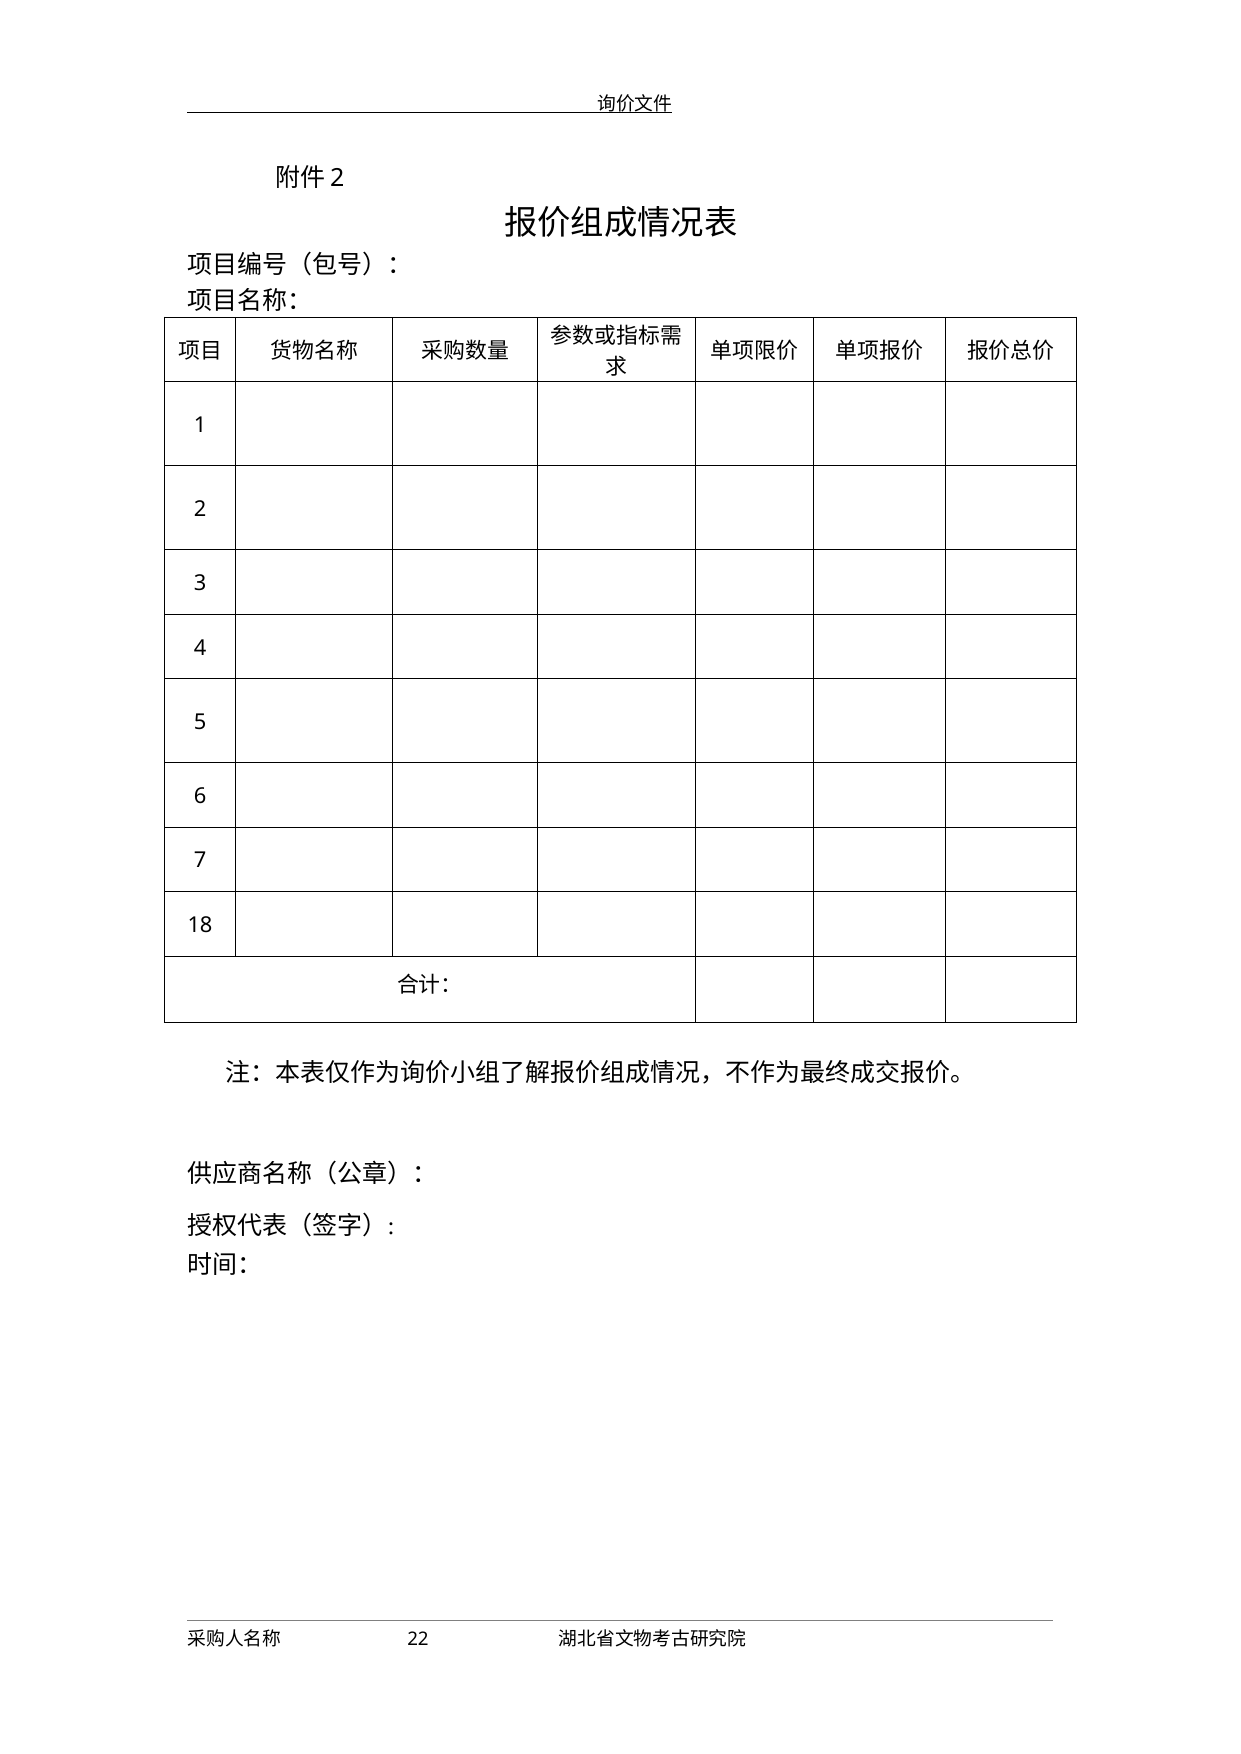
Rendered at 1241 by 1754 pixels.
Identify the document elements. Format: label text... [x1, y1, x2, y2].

table_cell [946, 763, 1076, 827]
table_cell [393, 828, 537, 891]
table_cell 4 [165, 615, 235, 678]
text 报价组成情况表 [187, 196, 1053, 244]
table_cell [236, 763, 392, 827]
table_cell [814, 957, 945, 1022]
table_cell [946, 382, 1076, 465]
text 项目名称： [187, 280, 1053, 317]
table_cell [538, 679, 695, 762]
table_cell [814, 615, 945, 678]
table_cell [393, 466, 537, 549]
table_cell [946, 679, 1076, 762]
table_cell 3 [165, 550, 235, 614]
table_cell [696, 550, 813, 614]
text 附件2 [187, 150, 1053, 196]
table_cell [696, 466, 813, 549]
table_cell [814, 763, 945, 827]
table_cell [236, 828, 392, 891]
table_cell [538, 466, 695, 549]
text 项目编号（包号）： [187, 244, 1053, 280]
table_cell [236, 892, 392, 956]
table_cell [696, 957, 813, 1022]
table_cell [946, 828, 1076, 891]
table_cell 6 [165, 763, 235, 827]
table_cell 2 [165, 466, 235, 549]
text 授权代表（签字）: [187, 1192, 1053, 1244]
table_cell 7 [165, 828, 235, 891]
table_cell [696, 763, 813, 827]
table_header 项目 [165, 318, 235, 381]
table_cell [393, 615, 537, 678]
table_cell [393, 382, 537, 465]
table_cell [236, 550, 392, 614]
table_cell [538, 382, 695, 465]
table_cell [814, 382, 945, 465]
table_cell [696, 382, 813, 465]
table_cell [946, 892, 1076, 956]
table_cell [393, 550, 537, 614]
table_cell [393, 679, 537, 762]
table_cell [538, 615, 695, 678]
table_cell [236, 382, 392, 465]
table_cell [814, 550, 945, 614]
table_cell [814, 828, 945, 891]
table_cell [946, 615, 1076, 678]
text 注：本表仅作为询价小组了解报价组成情况，不作为最终成交报价。 [187, 1052, 1053, 1088]
table_cell [696, 679, 813, 762]
table_cell [696, 892, 813, 956]
text 供应商名称（公章）： [187, 1140, 1053, 1192]
table_cell [236, 466, 392, 549]
table_cell [696, 615, 813, 678]
table_cell [538, 892, 695, 956]
table_cell [393, 763, 537, 827]
table_cell [946, 550, 1076, 614]
table_header 货物名称 [236, 318, 392, 381]
table_cell [538, 763, 695, 827]
table_cell [236, 679, 392, 762]
table_cell [814, 892, 945, 956]
table_cell [538, 828, 695, 891]
table_cell [538, 550, 695, 614]
table_header 采购数量 [393, 318, 537, 381]
table_header 单项限价 [696, 318, 813, 381]
table_cell [814, 679, 945, 762]
table_header 单项报价 [814, 318, 945, 381]
table_cell 合计： [165, 957, 695, 1022]
table_cell [393, 892, 537, 956]
table_cell [696, 828, 813, 891]
table_cell [946, 957, 1076, 1022]
table_cell [236, 615, 392, 678]
table_cell 5 [165, 679, 235, 762]
table_cell [814, 466, 945, 549]
table_cell 18 [165, 892, 235, 956]
table_header 参数或指标需求 [538, 318, 695, 381]
table_cell 1 [165, 382, 235, 465]
table_cell [946, 466, 1076, 549]
table_header 报价总价 [946, 318, 1076, 381]
text 时间： [187, 1244, 1053, 1281]
